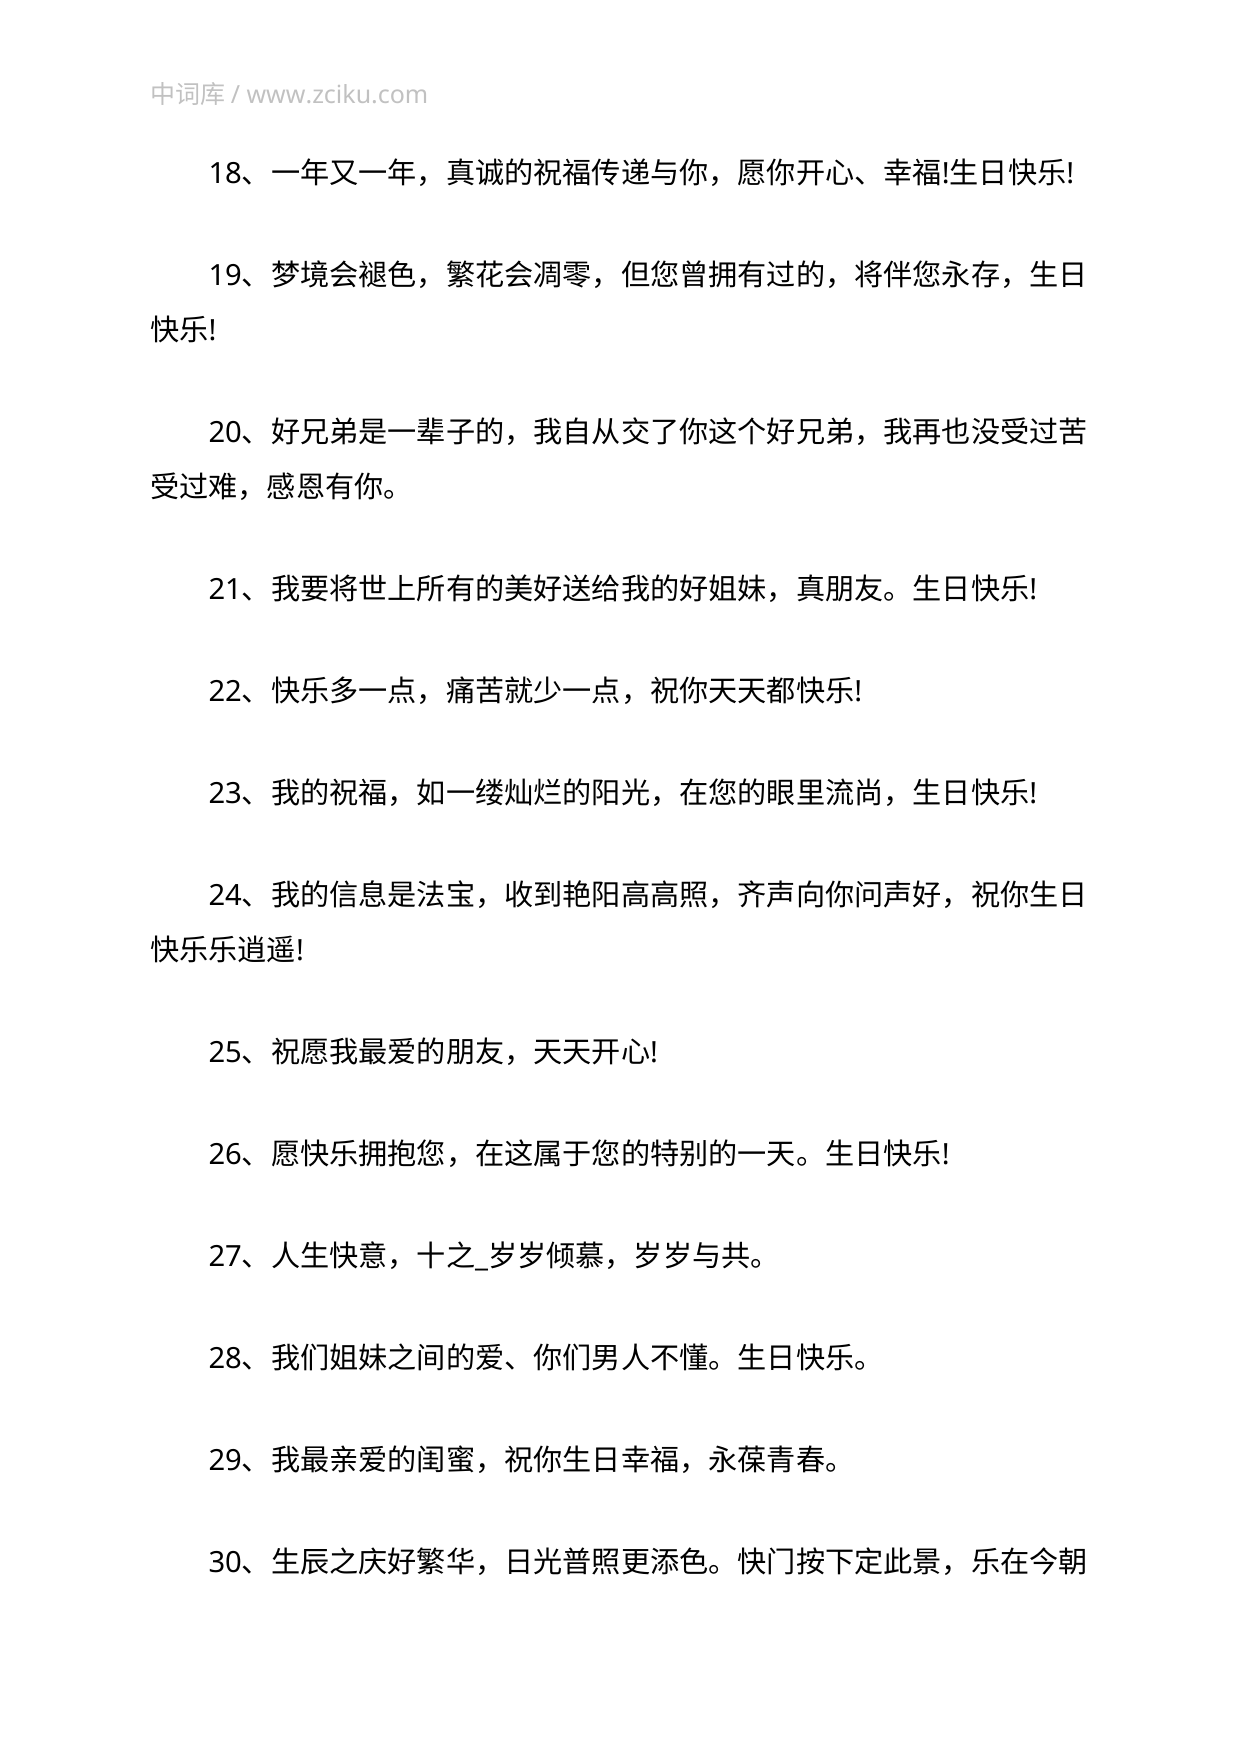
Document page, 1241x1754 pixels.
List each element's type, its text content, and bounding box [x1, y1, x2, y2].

text 26、愿快乐拥抱您，在这属于您的特别的一天。生日快乐! [150, 1131, 1090, 1173]
text 22、快乐多一点，痛苦就少一点，祝你天天都快乐! [150, 668, 1090, 710]
text 20、好兄弟是一辈子的，我自从交了你这个好兄弟，我再也没受过苦受过难，感恩有你。 [150, 409, 1090, 506]
text 23、我的祝福，如一缕灿烂的阳光，在您的眼里流尚，生日快乐! [150, 770, 1090, 812]
text 24、我的信息是法宝，收到艳阳高高照，齐声向你问声好，祝你生日快乐乐逍遥! [150, 872, 1090, 969]
text 18、一年又一年，真诚的祝福传递与你，愿你开心、幸福!生日快乐! [150, 150, 1090, 192]
text 27、人生快意，十之_岁岁倾慕，岁岁与共。 [150, 1233, 1090, 1275]
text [150, 1538, 1090, 1581]
text 25、祝愿我最爱的朋友，天天开心! [150, 1029, 1090, 1071]
text 29、我最亲爱的闺蜜，祝你生日幸福，永葆青春。 [150, 1437, 1090, 1479]
text 19、梦境会褪色，繁花会凋零，但您曾拥有过的，将伴您永存，生日快乐! [150, 252, 1090, 349]
text 28、我们姐妹之间的爱、你们男人不懂。生日快乐。 [150, 1334, 1090, 1377]
text 21、我要将世上所有的美好送给我的好姐妹，真朋友。生日快乐! [150, 566, 1090, 608]
